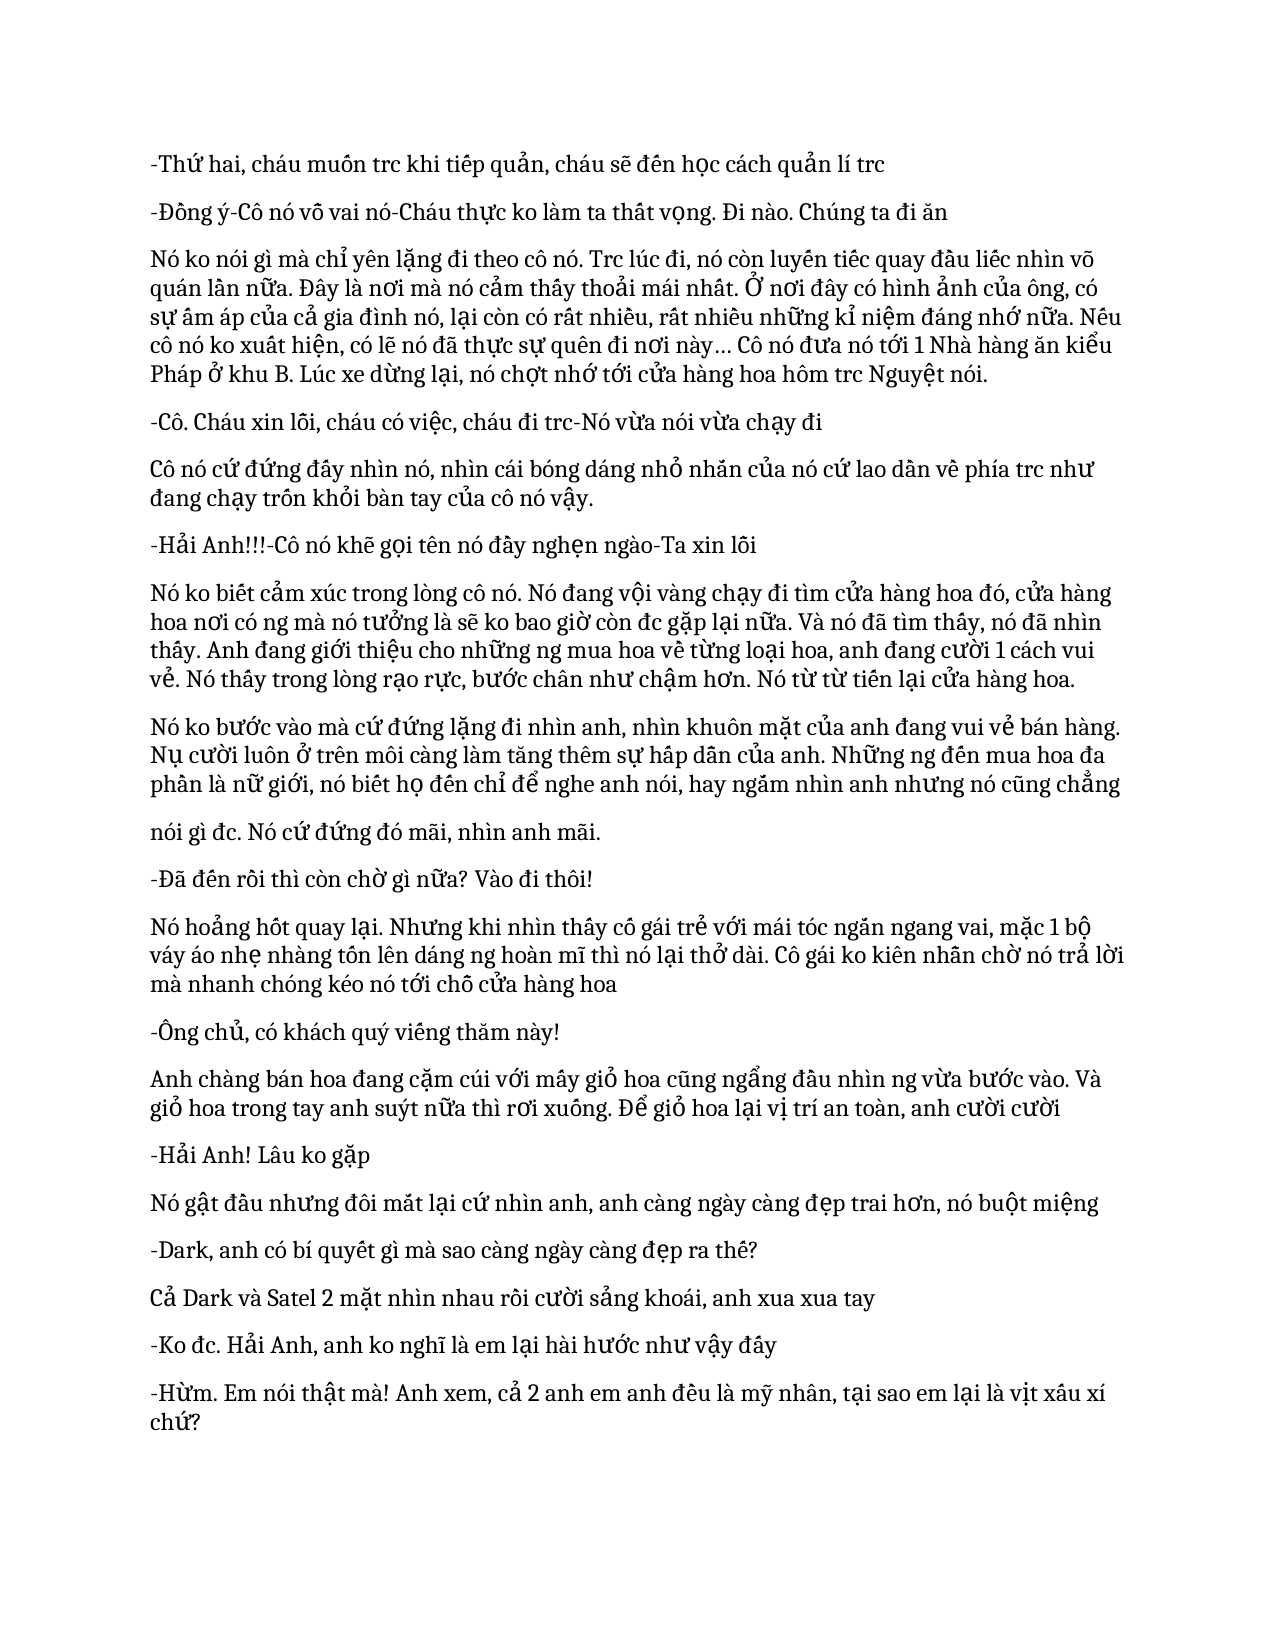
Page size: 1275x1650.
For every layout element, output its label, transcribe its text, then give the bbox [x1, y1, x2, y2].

text Cô nó cứ đứng đấy nhìn nó, nhìn cái bóng dáng nhỏ nhắn của nó cứ lao dần về phía trc như đang chạy trốn khỏi bàn tay của cô nó vậy. [150, 455, 1125, 512]
text -Dark, anh có bí quyết gì mà sao càng ngày càng đẹp ra thế? [150, 1236, 1125, 1265]
text -Hừm. Em nói thật mà! Anh xem, cả 2 anh em anh đều là mỹ nhân, tại sao em lại là vịt xấu xí chứ? [150, 1379, 1125, 1436]
text -Cô. Cháu xin lỗi, cháu có việc, cháu đi trc-Nó vừa nói vừa chạy đi [150, 407, 1125, 436]
text Cả Dark và Satel 2 mặt nhìn nhau rồi cười sảng khoái, anh xua xua tay [150, 1284, 1125, 1312]
text -Ko đc. Hải Anh, anh ko nghĩ là em lại hài hước như vậy đấy [150, 1331, 1125, 1360]
text Nó ko nói gì mà chỉ yên lặng đi theo cô nó. Trc lúc đi, nó còn luyến tiếc quay đầu liếc nhìn võ quán lần nữa. Đây là nơi mà nó cảm thấy thoải mái nhất. Ở nơi đây có hình ảnh của ông, có sự ấm áp của cả gia đình nó, lại còn có rất nhiều, rất nhiều những kỉ niệm đáng nhớ nữa. Nếu cô nó ko xuất hiện, có lẽ nó đã thực sự quên đi nơi này… Cô nó đưa nó tới 1 Nhà hàng ăn kiểu Pháp ở khu B. Lúc xe dừng lại, nó chợt nhớ tới cửa hàng hoa hôm trc Nguyệt nói. [150, 245, 1125, 389]
text Nó ko bước vào mà cứ đứng lặng đi nhìn anh, nhìn khuôn mặt của anh đang vui vẻ bán hàng. Nụ cười luôn ở trên môi càng làm tăng thêm sự hấp dẫn của anh. Những ng đến mua hoa đa phần là nữ giới, nó biết họ đến chỉ để nghe anh nói, hay ngắm nhìn anh nhưng nó cũng chẳng [150, 712, 1125, 799]
text Nó gật đầu nhưng đôi mắt lại cứ nhìn anh, anh càng ngày càng đẹp trai hơn, nó buột miệng [150, 1189, 1125, 1217]
text -Đã đến rồi thì còn chờ gì nữa? Vào đi thôi! [150, 865, 1125, 894]
text Nó hoảng hốt quay lại. Nhưng khi nhìn thấy cố gái trẻ với mái tóc ngắn ngang vai, mặc 1 bộ váy áo nhẹ nhàng tốn lên dáng ng hoàn mĩ thì nó lại thở dài. Cô gái ko kiên nhẫn chờ nó trả lời mà nhanh chóng kéo nó tới chỗ cửa hàng hoa [150, 912, 1125, 999]
text -Đồng ý-Cô nó vỗ vai nó-Cháu thực ko làm ta thất vọng. Đi nào. Chúng ta đi ăn [150, 197, 1125, 226]
text -Ông chủ, có khách quý viếng thăm này! [150, 1017, 1125, 1046]
text -Hải Anh!!!-Cô nó khẽ gọi tên nó đầy nghẹn ngào-Ta xin lỗi [150, 531, 1125, 560]
text -Hải Anh! Lâu ko gặp [150, 1141, 1125, 1170]
text nói gì đc. Nó cứ đứng đó mãi, nhìn anh mãi. [150, 817, 1125, 846]
text Nó ko biết cảm xúc trong lòng cô nó. Nó đang vội vàng chạy đi tìm cửa hàng hoa đó, cửa hàng hoa nơi có ng mà nó tưởng là sẽ ko bao giờ còn đc gặp lại nữa. Và nó đã tìm thấy, nó đã nhìn thấy. Anh đang giới thiệu cho những ng mua hoa về từng loại hoa, anh đang cười 1 cách vui vẻ. Nó thấy trong lòng rạo rực, bước chân như chậm hơn. Nó từ từ tiến lại cửa hàng hoa. [150, 579, 1125, 694]
text Anh chàng bán hoa đang cặm cúi với mấy giỏ hoa cũng ngẩng đầu nhìn ng vừa bước vào. Và giỏ hoa trong tay anh suýt nữa thì rơi xuống. Để giỏ hoa lại vị trí an toàn, anh cười cười [150, 1065, 1125, 1122]
text -Thứ hai, cháu muốn trc khi tiếp quản, cháu sẽ đến học cách quản lí trc [150, 150, 1125, 179]
